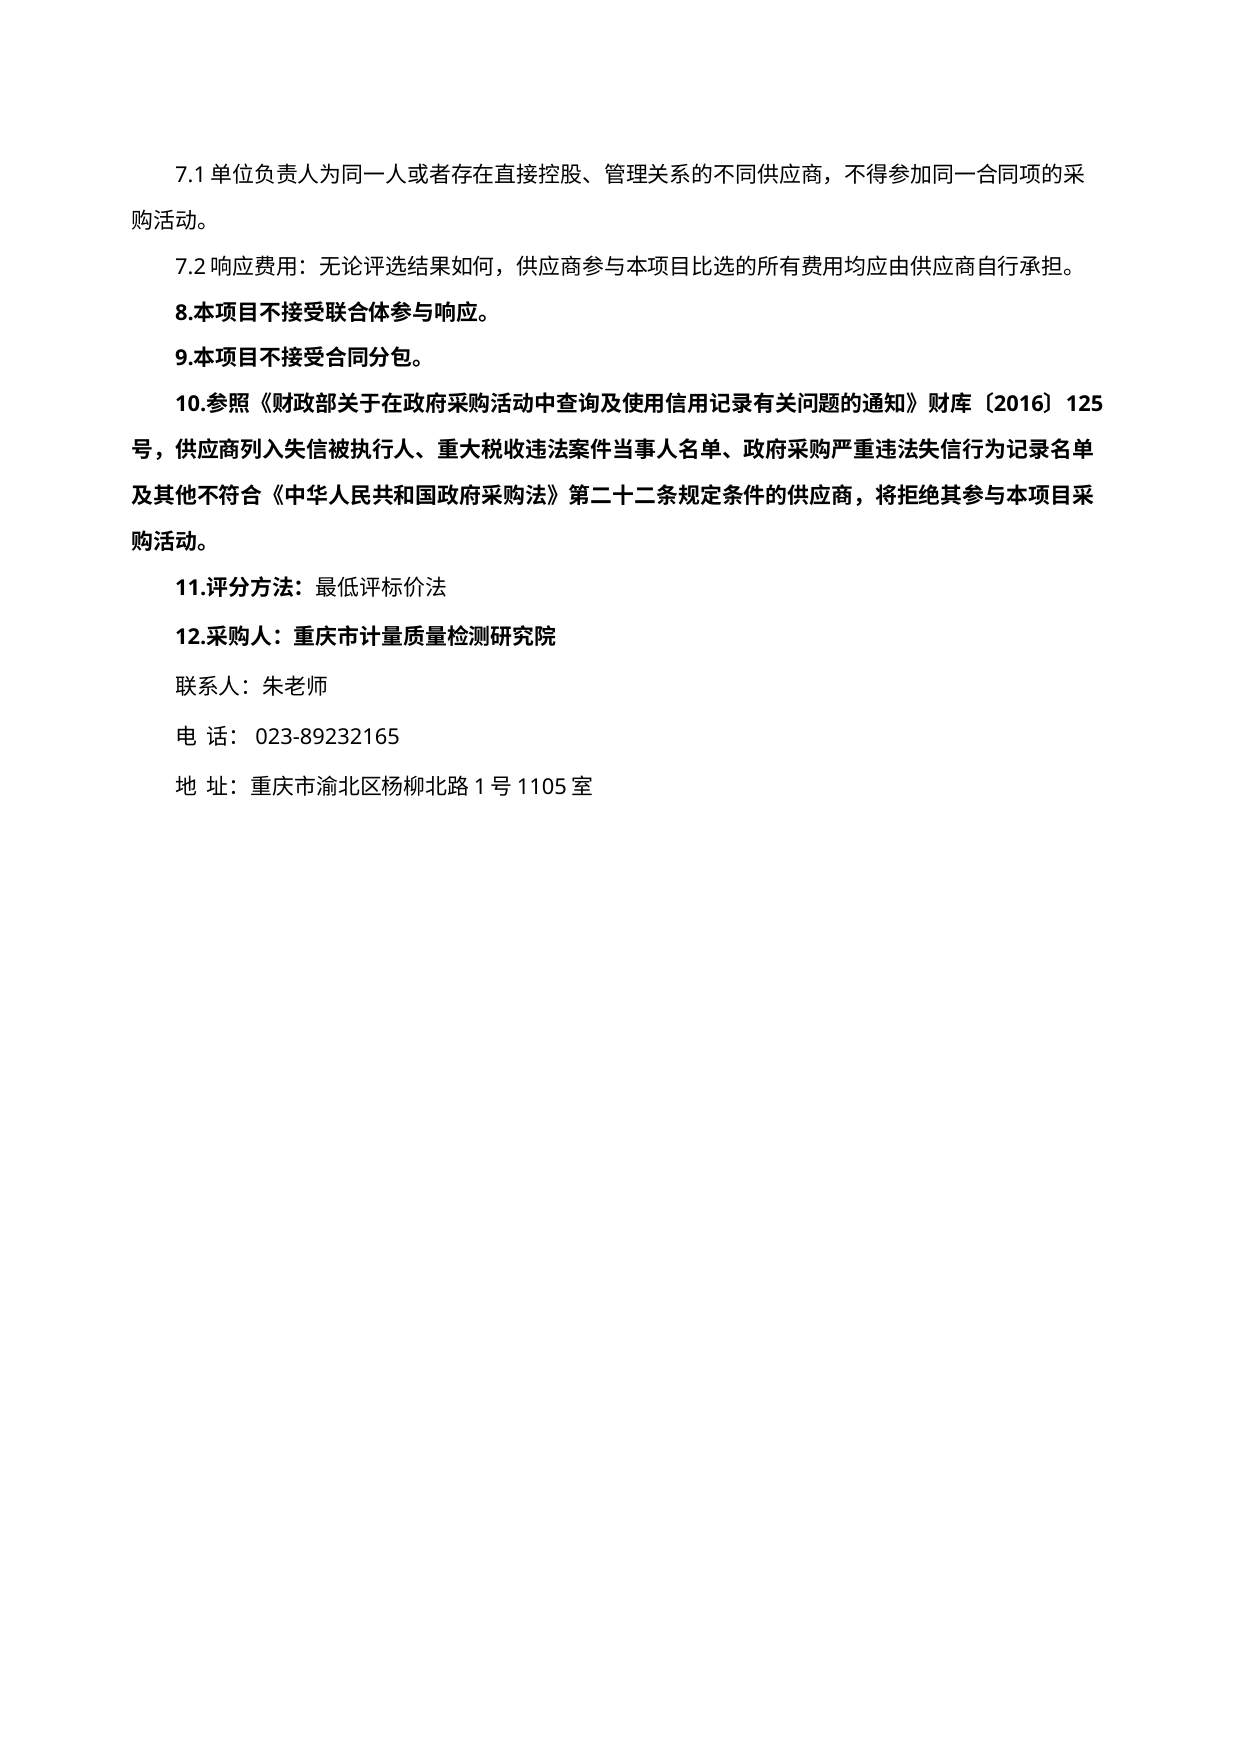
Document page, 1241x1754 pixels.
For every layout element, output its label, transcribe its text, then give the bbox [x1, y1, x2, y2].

text 11.评分方法：最低评标价法 [131, 558, 1106, 604]
text 电 话： 023-89232165 [131, 704, 1106, 754]
text 12.采购人：重庆市计量质量检测研究院 [131, 604, 1106, 654]
text 7.2响应费用：无论评选结果如何，供应商参与本项目比选的所有费用均应由供应商自行承担。 [131, 237, 1106, 283]
text 10.参照《财政部关于在政府采购活动中查询及使用信用记录有关问题的通知》财库〔2016〕125号，供应商列入失信被执行人、重大税收违法案件当事人名单、政府采购严重违法失信行为记录名单及其他不符合《中华人民共和国政府采购法》第二十二条规定条件的供应商，将拒绝其参与本项目采购活动。 [131, 375, 1106, 558]
text 9.本项目不接受合同分包。 [131, 329, 1106, 375]
text 联系人：朱老师 [131, 654, 1106, 704]
text 地 址：重庆市渝北区杨柳北路1号1105室 [131, 754, 1106, 804]
text 7.1单位负责人为同一人或者存在直接控股、管理关系的不同供应商，不得参加同一合同项的采购活动。 [131, 146, 1106, 237]
text 8.本项目不接受联合体参与响应。 [131, 283, 1106, 329]
